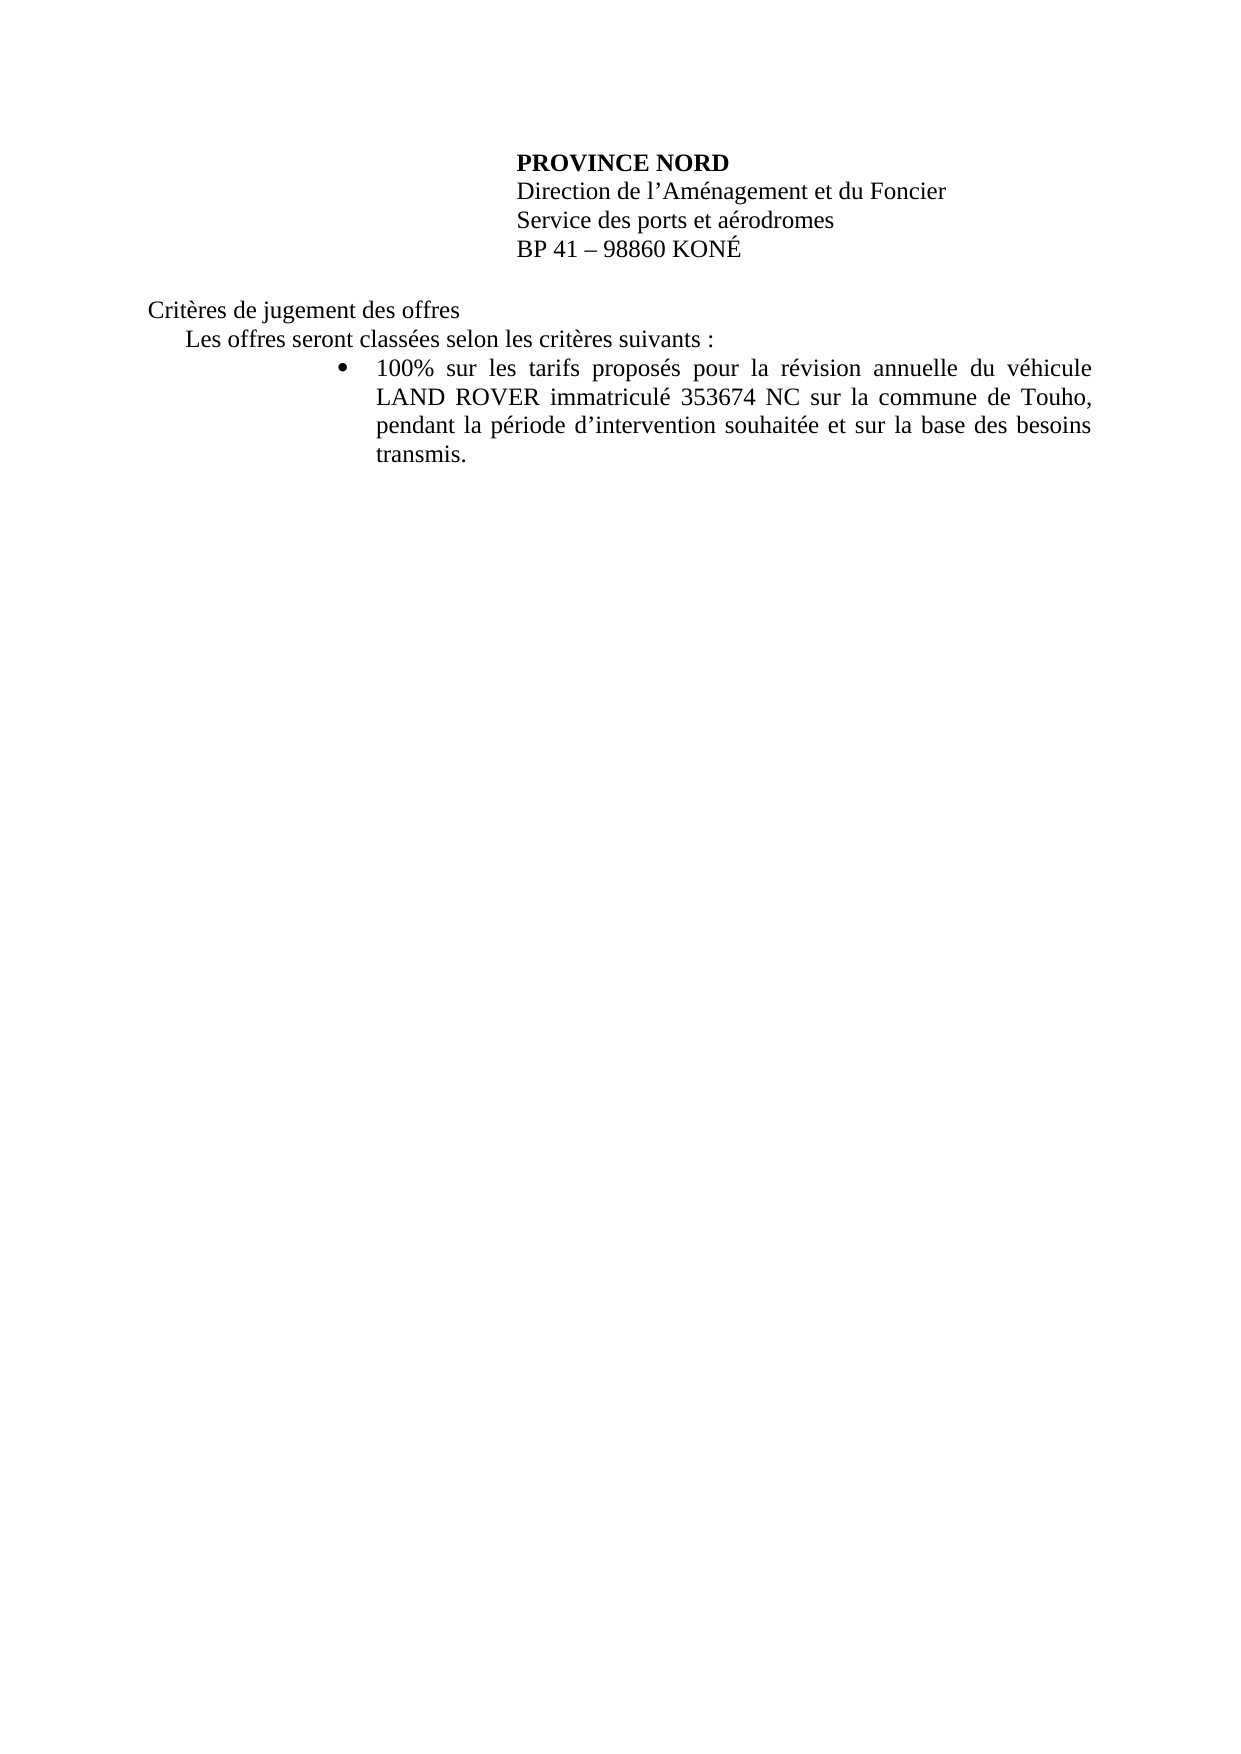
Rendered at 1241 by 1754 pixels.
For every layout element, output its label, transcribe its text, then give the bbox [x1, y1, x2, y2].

text Les offres seront classées selon les critères suivants : [185, 324, 1093, 353]
text Critères de jugement des offres [148, 296, 1093, 324]
list 100% sur les tarifs proposés pour la révision annuelle du véhicule LAND ROVER immatriculé 353674 NC sur la commune de Touho, pendant la période d’intervention souhaitée et sur la base des besoins transmis. [338, 353, 1093, 468]
text PROVINCE NORD Direction de l’Aménagement et du Foncier Service des ports et aérodromes BP 41 – 98860 KONÉ [516, 148, 1093, 263]
